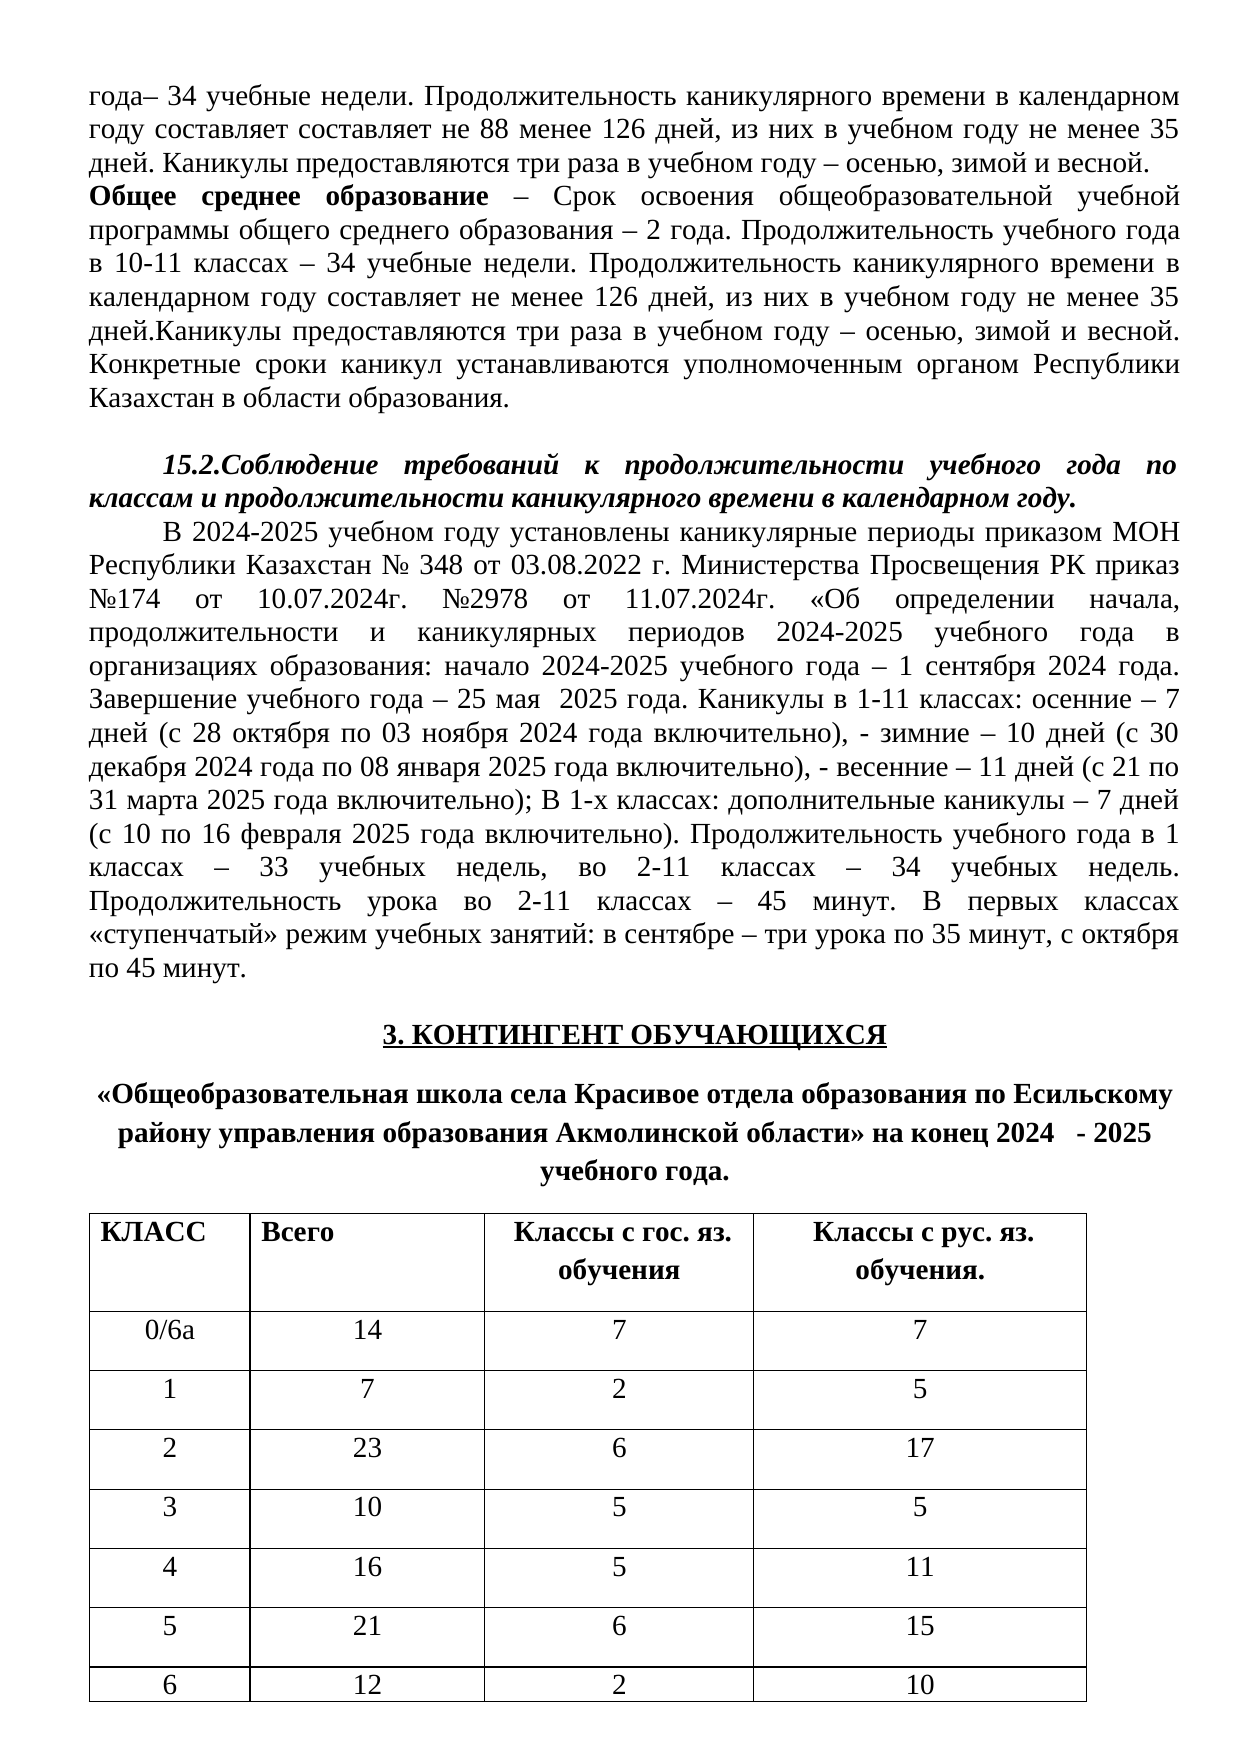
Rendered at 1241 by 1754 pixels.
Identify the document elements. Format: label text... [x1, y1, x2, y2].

table_header Классы с рус. яз. обучения. [754, 1214, 1086, 1311]
table_header Всего [251, 1214, 484, 1311]
table_cell 4 [90, 1549, 249, 1607]
table_cell 11 [754, 1549, 1086, 1607]
table_cell 6 [485, 1608, 753, 1666]
table_cell 15 [754, 1608, 1086, 1666]
table_cell 21 [251, 1608, 484, 1666]
text 3. КОНТИНГЕНТ ОБУЧАЮЩИХСЯ [89, 1017, 1181, 1051]
table_cell 12 [251, 1668, 484, 1701]
table_cell 6 [485, 1430, 753, 1488]
text «Общеобразовательная школа села Красивое отдела образования по Есильскому району управления образования Акмолинской области» на конец 2024 - 2025 учебного года. [89, 1076, 1181, 1187]
table_cell 5 [90, 1608, 249, 1666]
table_cell 6 [90, 1668, 249, 1701]
text Общее среднее образование – Срок освоения общеобразовательной учебной программы общего среднего образования – 2 года. Продолжительность учебного года в 10-11 классах – 34 учебные недели. Продолжительность каникулярного времени в календарном году составляет не менее 126 дней, из них в учебном году не менее 35 дней.Каникулы предоставляются три раза в учебном году – осенью, зимой и весной. Конкретные сроки каникул устанавливаются уполномоченным органом Республики Казахстан в области образования. [89, 178, 1181, 413]
table_cell 7 [251, 1371, 484, 1429]
table_cell 1 [90, 1371, 249, 1429]
table_cell 2 [485, 1371, 753, 1429]
table_cell 7 [485, 1312, 753, 1370]
table_cell 5 [485, 1490, 753, 1548]
table_cell 5 [754, 1490, 1086, 1548]
table_cell 2 [90, 1430, 249, 1488]
table_cell 2 [485, 1668, 753, 1701]
table_cell 7 [754, 1312, 1086, 1370]
table_cell 16 [251, 1549, 484, 1607]
table_cell 14 [251, 1312, 484, 1370]
table_cell 0/6а [90, 1312, 249, 1370]
text 15.2.Соблюдение требований к продолжительности учебного года по классам и продолжительности каникулярного времени в календарном году. [89, 447, 1181, 514]
text В 2024-2025 учебном году установлены каникулярные периоды приказом МОН Республики Казахстан № 348 от 03.08.2022 г. Министерства Просвещения РК приказ №174 от 10.07.2024г. №2978 от 11.07.2024г. «Об определении начала, продолжительности и каникулярных периодов 2024-2025 учебного года в организациях образования: начало 2024-2025 учебного года – 1 сентября 2024 года. Завершение учебного года – 25 мая 2025 года. Каникулы в 1-11 классах: осенние – 7 дней (с 28 октября по 03 ноября 2024 года включительно), - зимние – 10 дней (с 30 декабря 2024 года по 08 января 2025 года включительно), - весенние – 11 дней (с 21 по 31 марта 2025 года включительно); В 1-х классах: дополнительные каникулы – 7 дней (с 10 по 16 февраля 2025 года включительно). Продолжительность учебного года в 1 классах – 33 учебных недель, во 2-11 классах – 34 учебных недель. Продолжительность урока во 2-11 классах – 45 минут. В первых классах «ступенчатый» режим учебных занятий: в сентябре – три урока по 35 минут, с октября по 45 минут. [89, 514, 1181, 983]
table_header КЛАСС [90, 1214, 249, 1311]
table_cell 10 [754, 1668, 1086, 1701]
table_cell 5 [485, 1549, 753, 1607]
table_cell 17 [754, 1430, 1086, 1488]
table_cell 23 [251, 1430, 484, 1488]
table_header Классы с гос. яз. обучения [485, 1214, 753, 1311]
table_cell 5 [754, 1371, 1086, 1429]
table_cell 3 [90, 1490, 249, 1548]
table_cell 10 [251, 1490, 484, 1548]
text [89, 78, 1181, 178]
